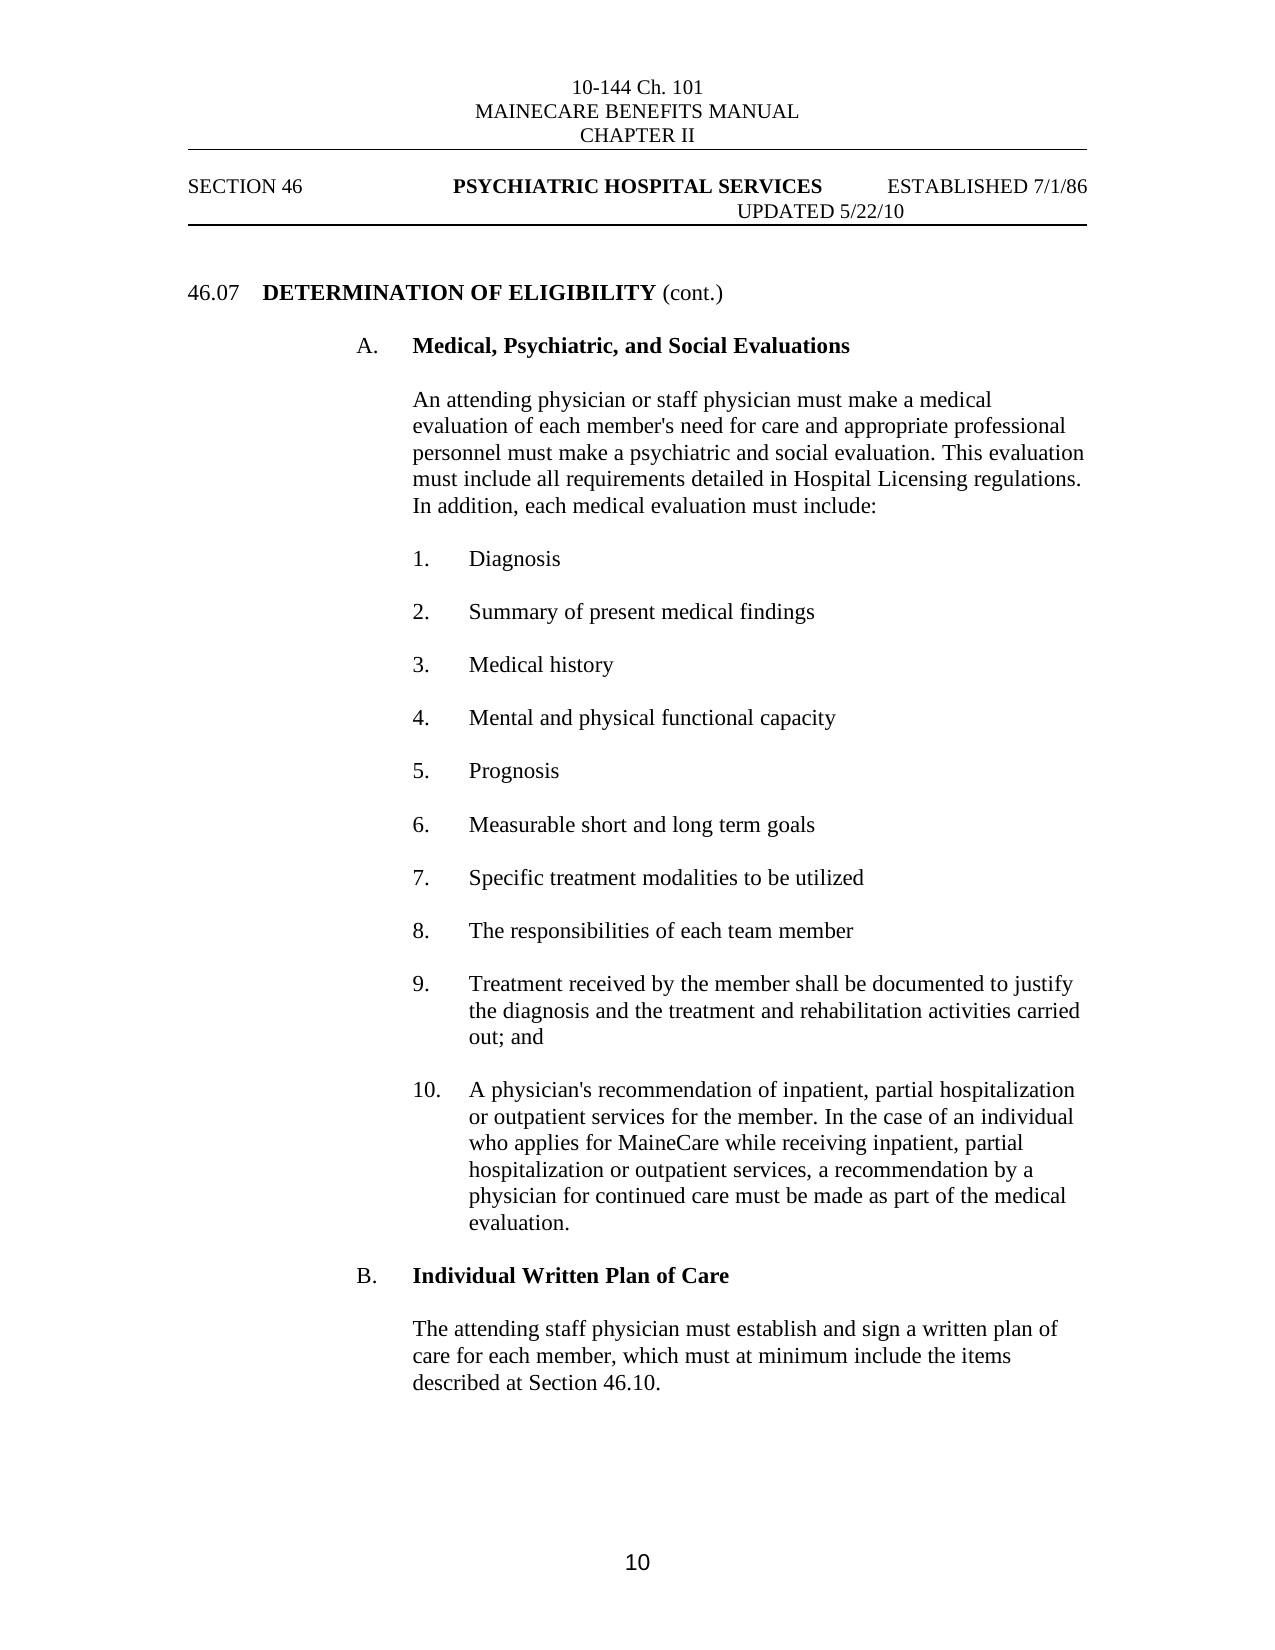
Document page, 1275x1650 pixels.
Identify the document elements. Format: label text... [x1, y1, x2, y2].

text 1. Diagnosis [412, 545, 1087, 571]
text 46.07 DETERMINATION OF ELIGIBILITY (cont.) [187, 279, 1087, 306]
text 4. Mental and physical functional capacity [412, 704, 1087, 731]
text 6. Measurable short and long term goals [112, 811, 1087, 837]
text The attending staff physician must establish and sign a written plan of care for each member, which must at minimum include the items described at Section 46.10. [412, 1315, 1087, 1395]
text 3. Medical history [412, 651, 1087, 678]
text 7. Specific treatment modalities to be utilized [112, 864, 1087, 890]
text 9. Treatment received by the member shall be documented to justify the diagnosis and the treatment and rehabilitation activities carried out; and [112, 970, 1087, 1049]
text 2. Summary of present medical findings [412, 598, 1087, 624]
text 8. The responsibilities of each team member [112, 917, 1087, 943]
text A. Medical, Psychiatric, and Social Evaluations [356, 332, 1087, 359]
text B. Individual Written Plan of Care [356, 1262, 1087, 1289]
text 10. A physician's recommendation of inpatient, partial hospitalization or outpatient services for the member. In the case of an individual who applies for MaineCare while receiving inpatient, partial hospitalization or outpatient services, a recommendation by a physician for continued care must be made as part of the medical evaluation. [412, 1076, 1087, 1236]
text 5. Prognosis [412, 757, 1087, 784]
text An attending physician or staff physician must make a medical evaluation of each member's need for care and appropriate professional personnel must make a psychiatric and social evaluation. This evaluation must include all requirements detailed in Hospital Licensing regulations. In addition, each medical evaluation must include: [412, 386, 1087, 518]
